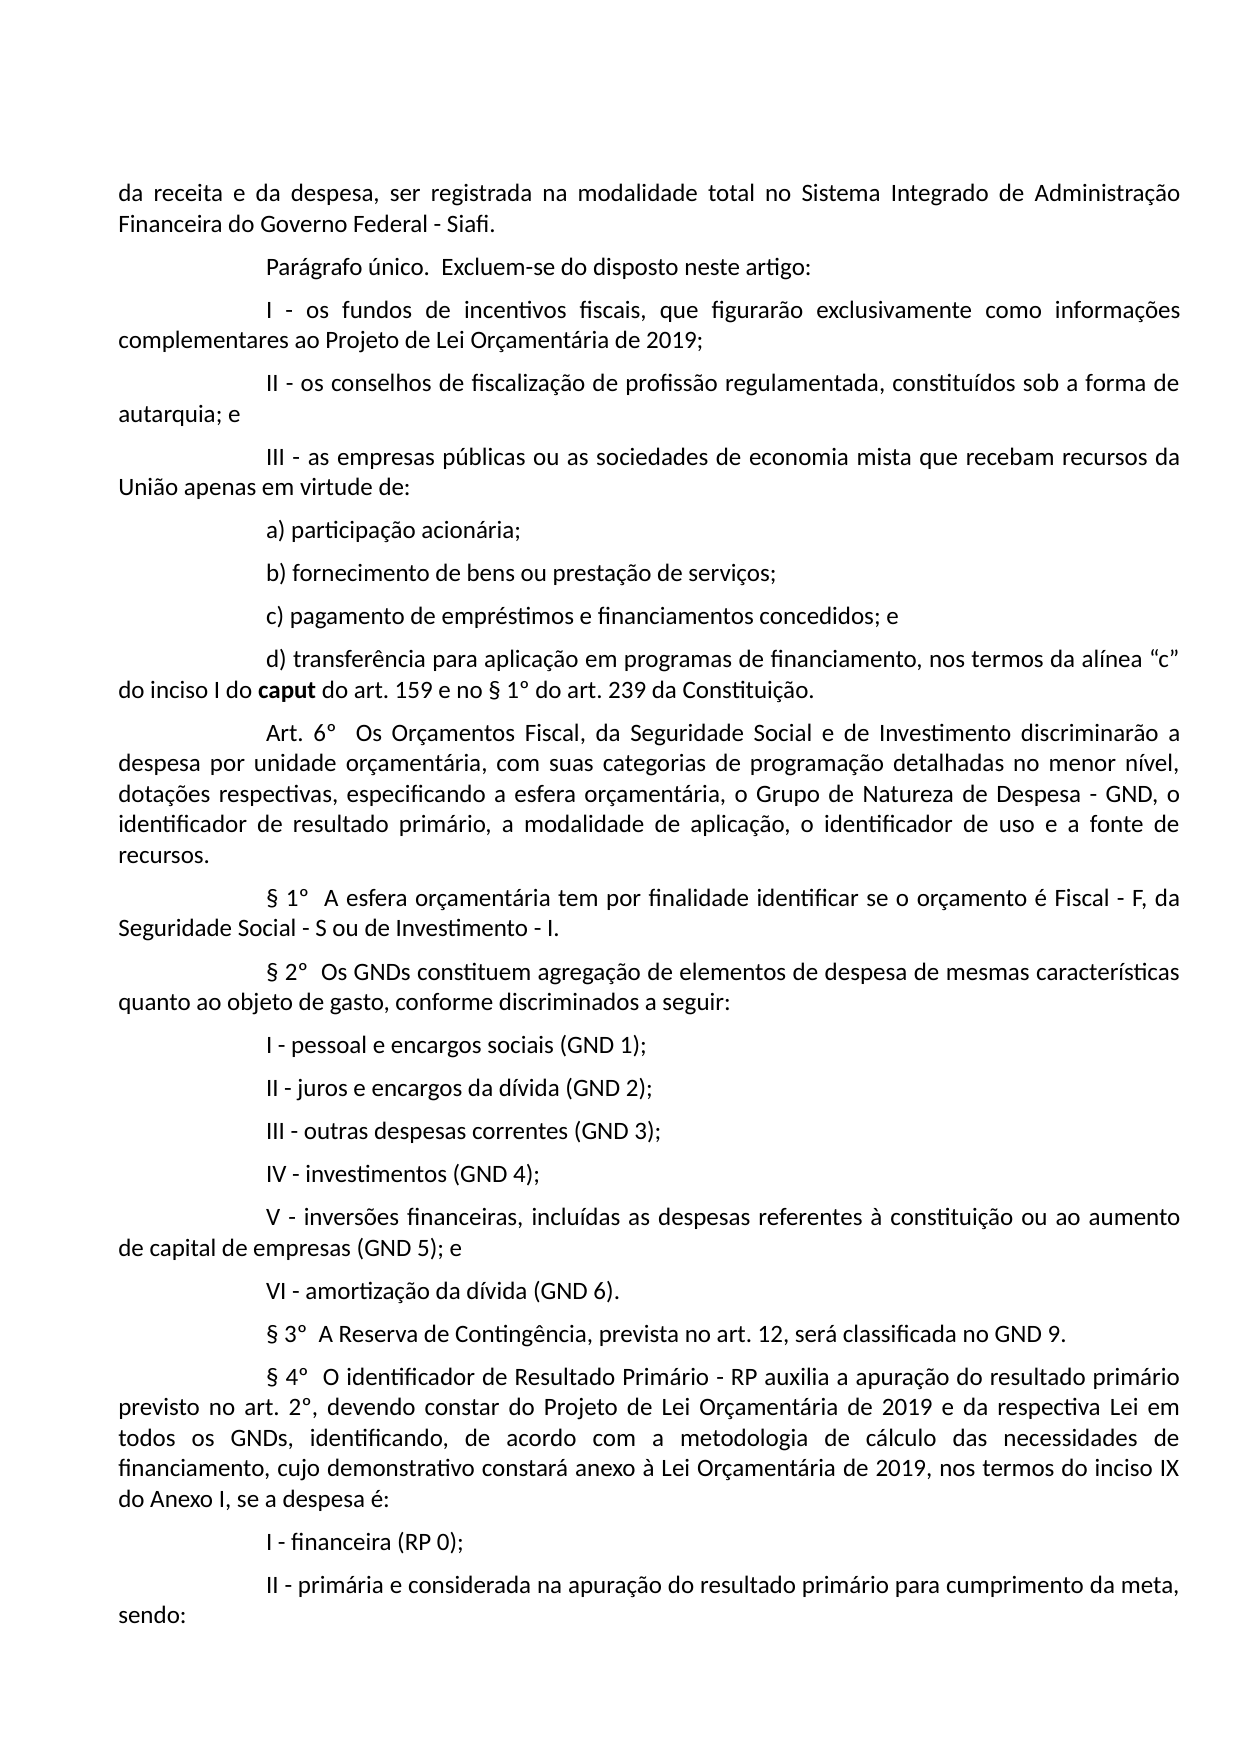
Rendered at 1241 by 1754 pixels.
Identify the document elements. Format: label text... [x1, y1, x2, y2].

text § 1º A esfera orçamentária tem por finalidade identificar se o orçamento é Fiscal - F, da Seguridade Social - S ou de Investimento - I. [118, 882, 1181, 943]
text IV - investimentos (GND 4); [118, 1158, 1181, 1189]
text Art. 6º Os Orçamentos Fiscal, da Seguridade Social e de Investimento discriminarão a despesa por unidade orçamentária, com suas categorias de programação detalhadas no menor nível, dotações respectivas, especificando a esfera orçamentária, o Grupo de Natureza de Despesa - GND, o identificador de resultado primário, a modalidade de aplicação, o identificador de uso e a fonte de recursos. [118, 717, 1181, 869]
text II - primária e considerada na apuração do resultado primário para cumprimento da meta, sendo: [118, 1569, 1181, 1630]
text II - juros e encargos da dívida (GND 2); [118, 1072, 1181, 1103]
text I - pessoal e encargos sociais (GND 1); [118, 1029, 1181, 1060]
text I - os fundos de incentivos fiscais, que figurarão exclusivamente como informações complementares ao Projeto de Lei Orçamentária de 2019; [118, 294, 1181, 355]
text V - inversões financeiras, incluídas as despesas referentes à constituição ou ao aumento de capital de empresas (GND 5); e [118, 1201, 1181, 1262]
text d) transferência para aplicação em programas de financiamento, nos termos da alínea “c” do inciso I do caput do art. 159 e no § 1º do art. 239 da Constituição. [118, 643, 1181, 704]
text III - as empresas públicas ou as sociedades de economia mista que recebam recursos da União apenas em virtude de: [118, 441, 1181, 502]
text II - os conselhos de fiscalização de profissão regulamentada, constituídos sob a forma de autarquia; e [118, 367, 1181, 428]
text a) participação acionária; [118, 514, 1181, 545]
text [118, 177, 1181, 238]
text c) pagamento de empréstimos e financiamentos concedidos; e [118, 600, 1181, 631]
text § 4º O identificador de Resultado Primário - RP auxilia a apuração do resultado primário previsto no art. 2º, devendo constar do Projeto de Lei Orçamentária de 2019 e da respectiva Lei em todos os GNDs, identificando, de acordo com a metodologia de cálculo das necessidades de financiamento, cujo demonstrativo constará anexo à Lei Orçamentária de 2019, nos termos do inciso IX do Anexo I, se a despesa é: [118, 1361, 1181, 1513]
text VI - amortização da dívida (GND 6). [118, 1275, 1181, 1305]
text § 3º A Reserva de Contingência, prevista no art. 12, será classificada no GND 9. [118, 1318, 1181, 1348]
text III - outras despesas correntes (GND 3); [118, 1115, 1181, 1146]
text I - financeira (RP 0); [118, 1526, 1181, 1556]
text b) fornecimento de bens ou prestação de serviços; [118, 557, 1181, 588]
text § 2º Os GNDs constituem agregação de elementos de despesa de mesmas características quanto ao objeto de gasto, conforme discriminados a seguir: [118, 956, 1181, 1017]
text Parágrafo único. Excluem-se do disposto neste artigo: [118, 251, 1181, 281]
